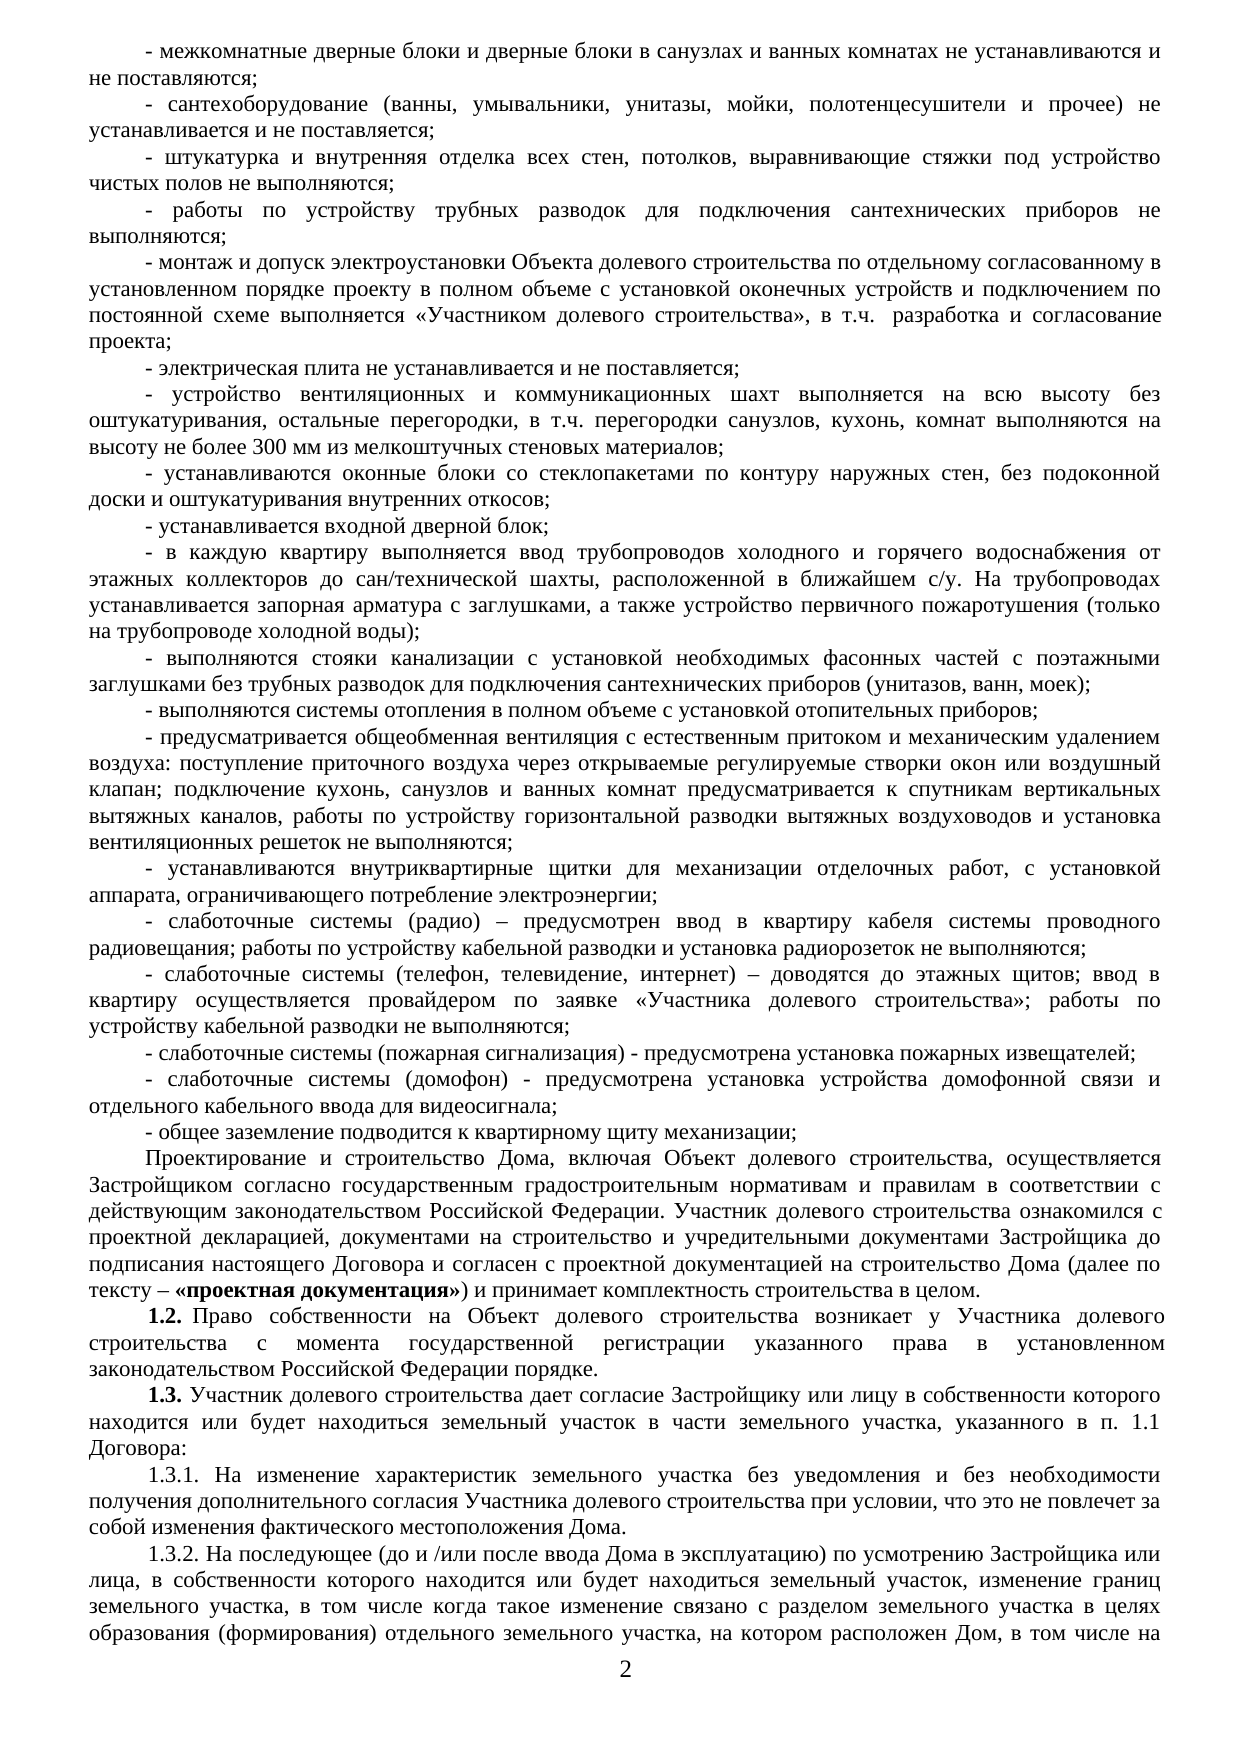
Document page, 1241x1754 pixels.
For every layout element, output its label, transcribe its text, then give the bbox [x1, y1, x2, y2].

text Проектирование и строительство Дома, включая Объект долевого строительства, осуществляется Застройщиком согласно государственным градостроительным нормативам и правилам в соответствии с действующим законодательством Российской Федерации. Участник долевого строительства ознакомился с проектной декларацией, документами на строительство и учредительными документами Застройщика до подписания настоящего Договора и согласен с проектной документацией на строительство Дома (далее по тексту – «проектная документация») и принимает комплектность строительства в целом. [89, 1144, 1162, 1302]
text - устанавливается входной дверной блок; [89, 512, 1162, 538]
text - в каждую квартиру выполняется ввод трубопроводов холодного и горячего водоснабжения от этажных коллекторов до сан/технической шахты, расположенной в ближайшем с/у. На трубопроводах устанавливается запорная арматура с заглушками, а также устройство первичного пожаротушения (только на трубопроводе холодной воды); [89, 538, 1162, 644]
text - предусматривается общеобменная вентиляция с естественным притоком и механическим удалением воздуха: поступление приточного воздуха через открываемые регулируемые створки окон или воздушный клапан; подключение кухонь, санузлов и ванных комнат предусматривается к спутникам вертикальных вытяжных каналов, работы по устройству горизонтальной разводки вытяжных воздуховодов и установка вентиляционных решеток не выполняются; [89, 723, 1162, 854]
text - работы по устройству трубных разводок для подключения сантехнических приборов не выполняются; [89, 196, 1162, 248]
text - слаботочные системы (телефон, телевидение, интернет) – доводятся до этажных щитов; ввод в квартиру осуществляется провайдером по заявке «Участника долевого строительства»; работы по устройству кабельной разводки не выполняются; [89, 960, 1162, 1039]
text - устанавливаются оконные блоки со стеклопакетами по контуру наружных стен, без подоконной доски и оштукатуривания внутренних откосов; [89, 459, 1162, 512]
text - устройство вентиляционных и коммуникационных шахт выполняется на всю высоту без оштукатуривания, остальные перегородки, в т.ч. перегородки санузлов, кухонь, комнат выполняются на высоту не более 300 мм из мелкоштучных стеновых материалов; [89, 380, 1162, 459]
text - выполняются системы отопления в полном объеме с установкой отопительных приборов; [89, 696, 1162, 723]
text - выполняются стояки канализации с установкой необходимых фасонных частей с поэтажными заглушками без трубных разводок для подключения сантехнических приборов (унитазов, ванн, моек); [89, 644, 1162, 696]
text - слаботочные системы (радио) – предусмотрен ввод в квартиру кабеля системы проводного радиовещания; работы по устройству кабельной разводки и установка радиорозеток не выполняются; [89, 907, 1162, 960]
text 1.3.1. На изменение характеристик земельного участка без уведомления и без необходимости получения дополнительного согласия Участника долевого строительства при условии, что это не повлечет за собой изменения фактического местоположения Дома. [89, 1461, 1162, 1540]
text - штукатурка и внутренняя отделка всех стен, потолков, выравнивающие стяжки под устройство чистых полов не выполняются; [89, 143, 1162, 196]
text - общее заземление подводится к квартирному щиту механизации; [89, 1118, 1162, 1144]
text 1.3. Участник долевого строительства дает согласие Застройщику или лицу в собственности которого находится или будет находиться земельный участок в части земельного участка, указанного в п. 1.1 Договора: [89, 1382, 1162, 1461]
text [89, 1540, 1162, 1645]
text - электрическая плита не устанавливается и не поставляется; [89, 354, 1162, 380]
text - сантехоборудование (ванны, умывальники, унитазы, мойки, полотенцесушители и прочее) не устанавливается и не поставляется; [89, 90, 1162, 143]
text - монтаж и допуск электроустановки Объекта долевого строительства по отдельному согласованному в установленном порядке проекту в полном объеме с установкой оконечных устройств и подключением по постоянной схеме выполняется «Участником долевого строительства», в т.ч. разработка и согласование проекта; [89, 248, 1162, 354]
text - слаботочные системы (пожарная сигнализация) - предусмотрена установка пожарных извещателей; [89, 1039, 1162, 1065]
text - устанавливаются внутриквартирные щитки для механизации отделочных работ, с установкой аппарата, ограничивающего потребление электроэнергии; [89, 854, 1162, 907]
text - межкомнатные дверные блоки и дверные блоки в санузлах и ванных комнатах не устанавливаются и не поставляются; [89, 37, 1162, 90]
list Право собственности на Объект долевого строительства возникает у Участника долевого строительства с момента государственной регистрации указанного права в установленном законодательством Российской Федерации порядке. [89, 1302, 1166, 1382]
text - слаботочные системы (домофон) - предусмотрена установка устройства домофонной связи и отдельного кабельного ввода для видеосигнала; [89, 1065, 1162, 1118]
